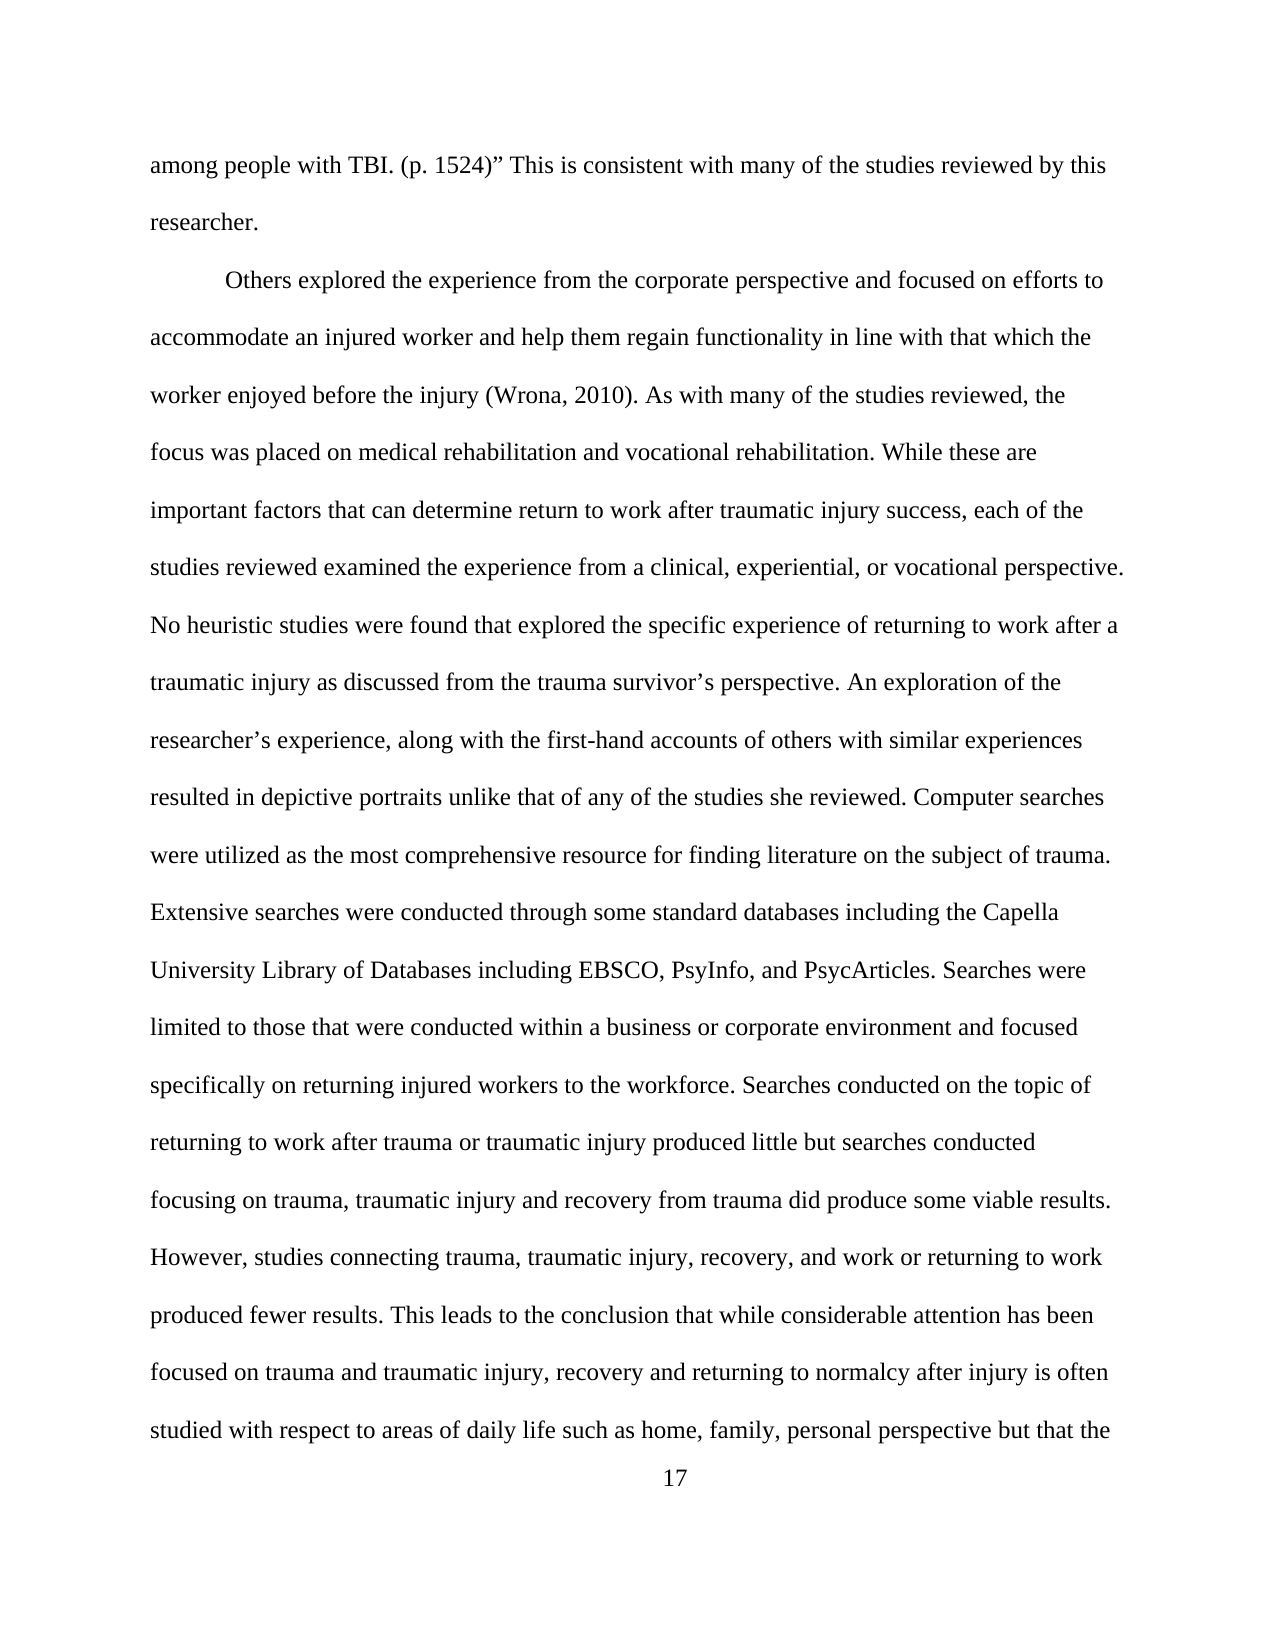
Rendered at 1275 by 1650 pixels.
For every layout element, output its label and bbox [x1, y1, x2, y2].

text [150, 150, 1125, 236]
text [150, 265, 1125, 1444]
